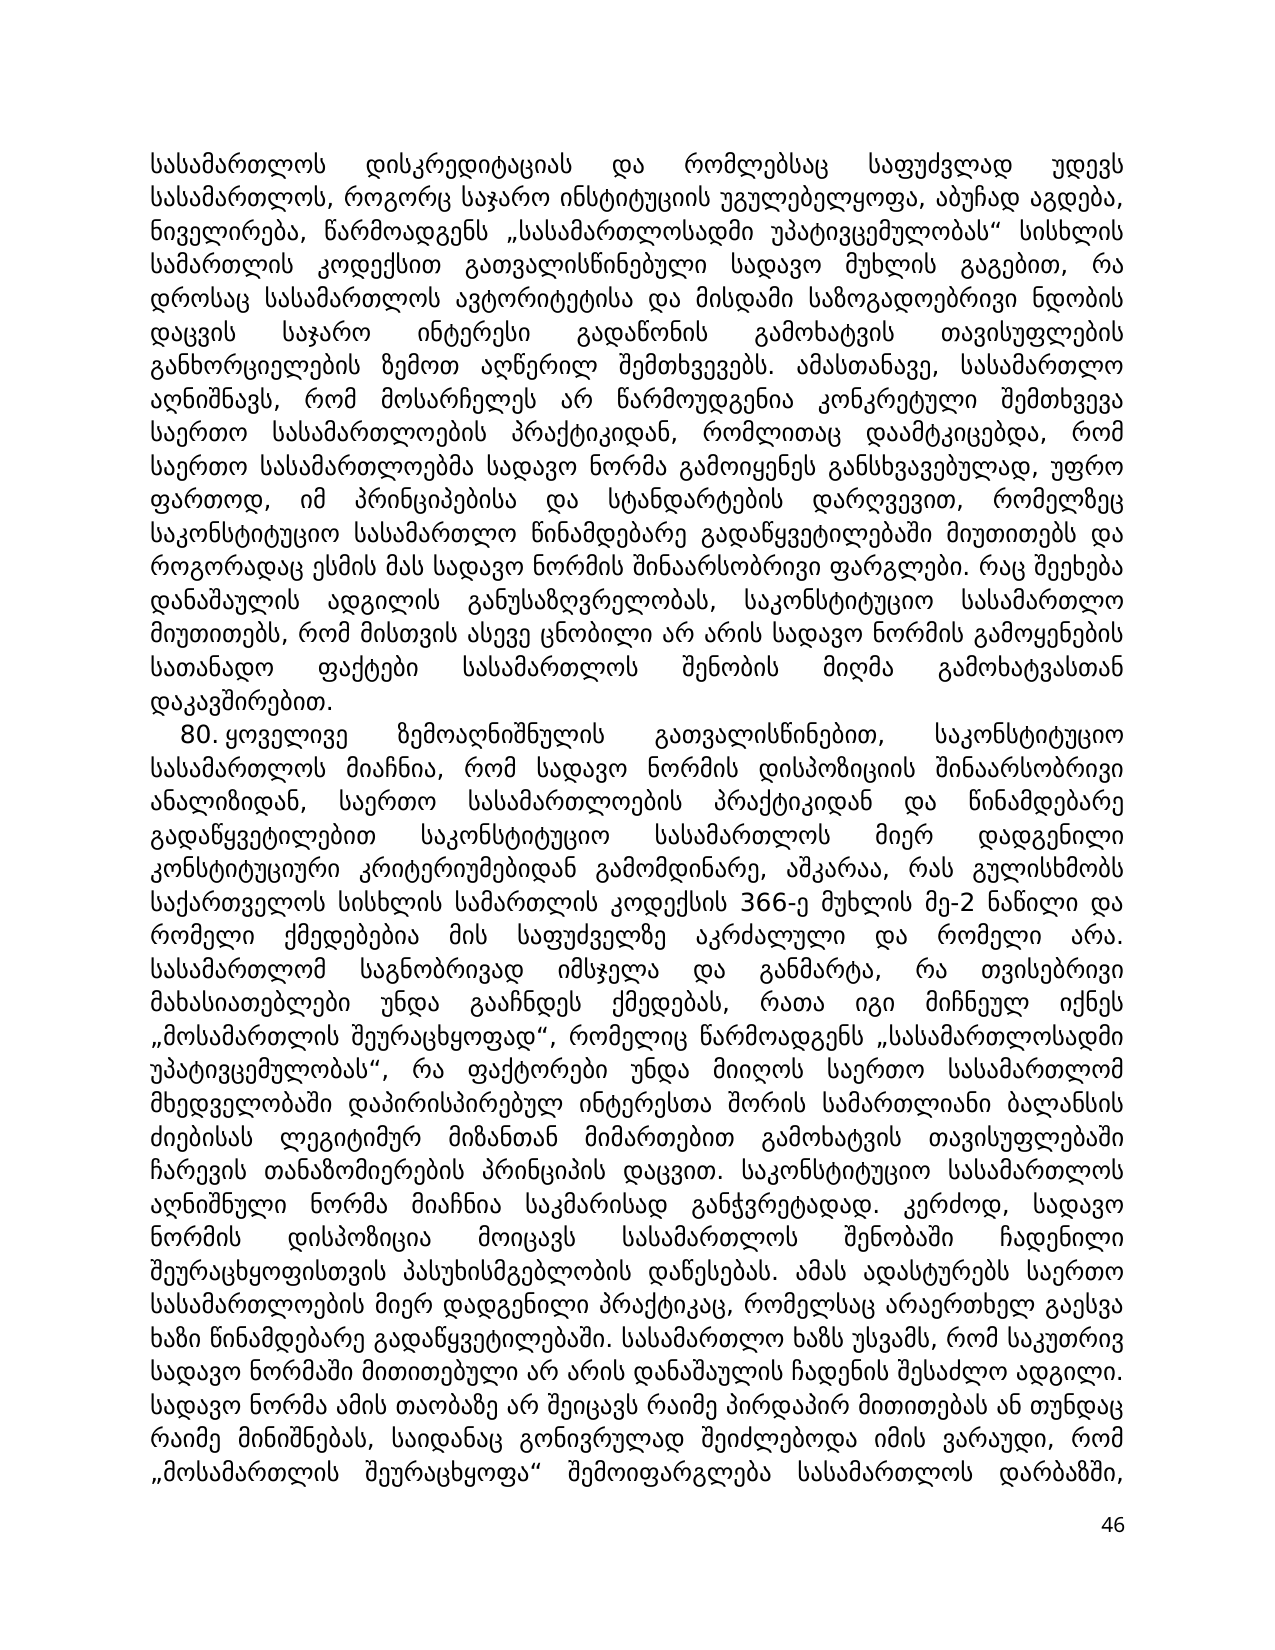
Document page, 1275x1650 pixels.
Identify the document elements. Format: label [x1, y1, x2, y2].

list [150, 150, 1125, 716]
list [150, 720, 1125, 1487]
